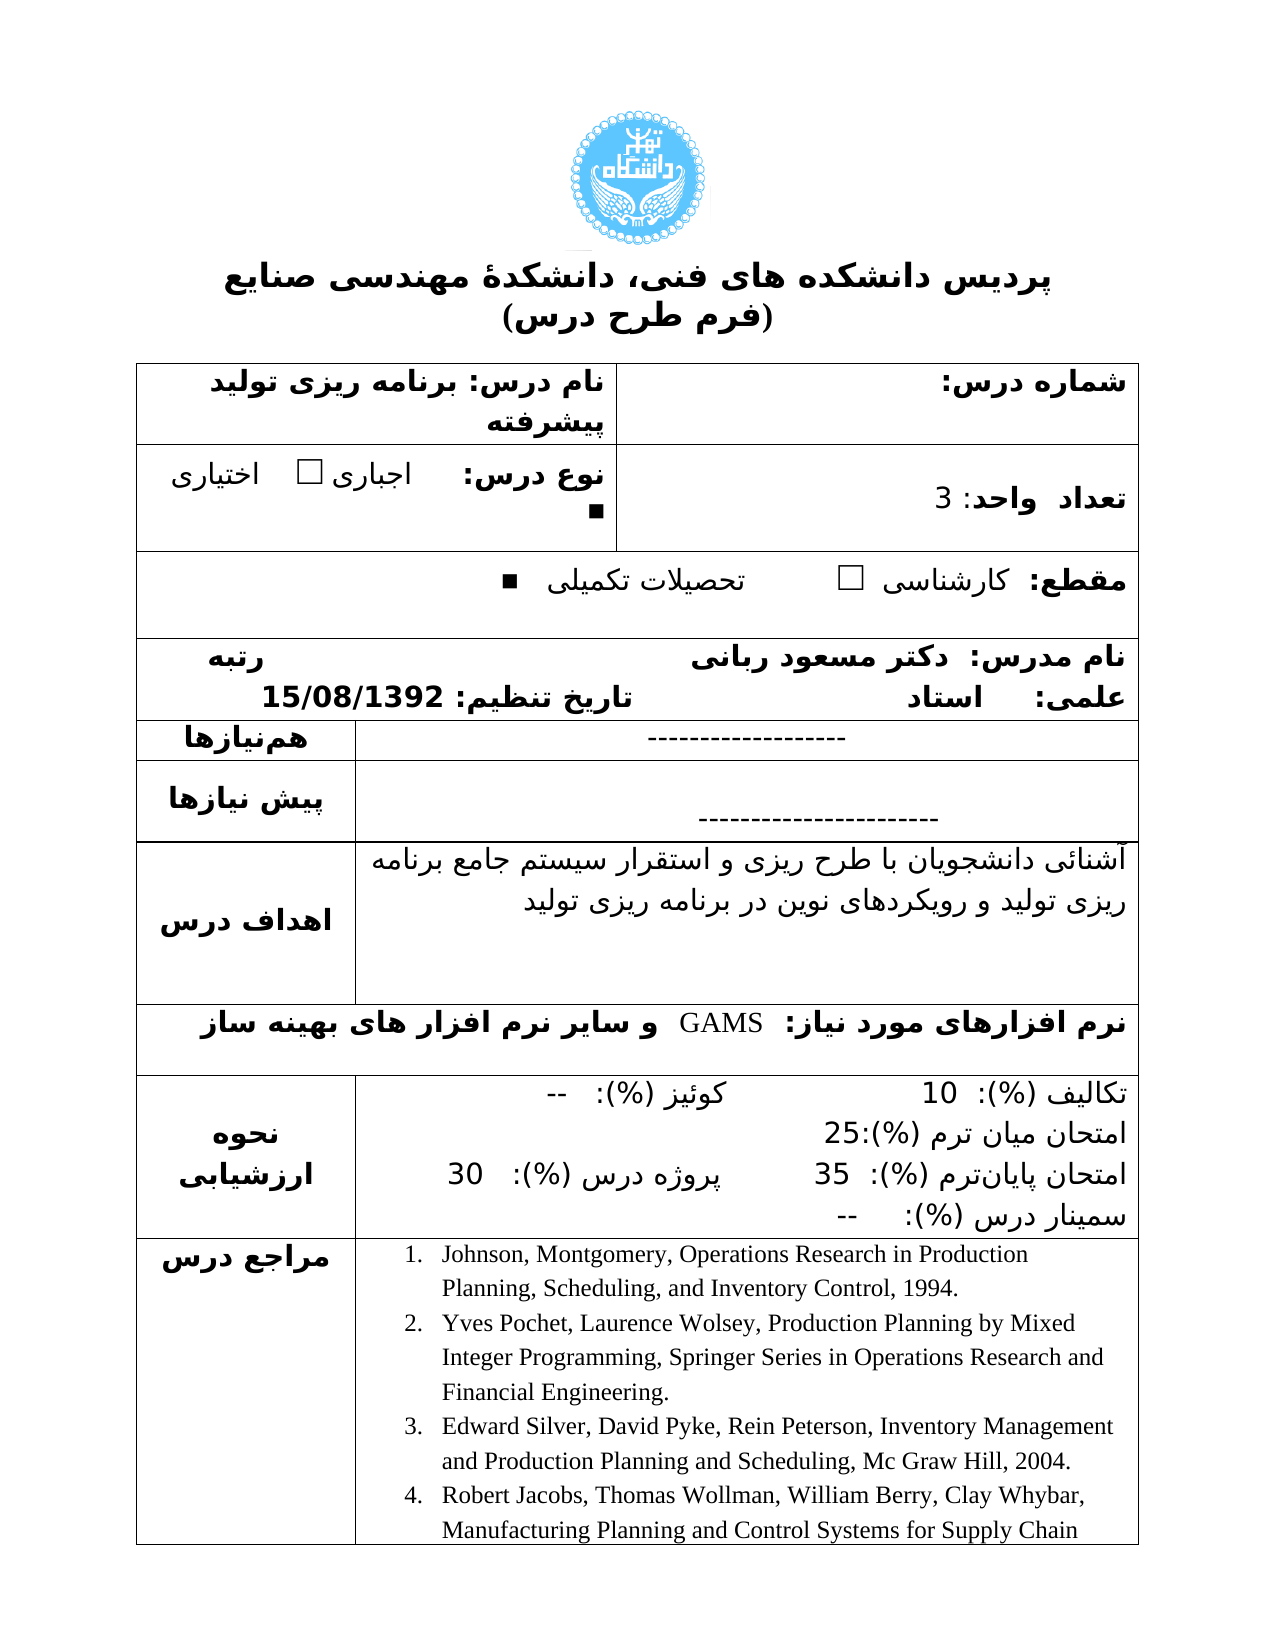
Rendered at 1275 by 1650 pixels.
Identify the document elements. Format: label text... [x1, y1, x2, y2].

table_cell اهداف درس [137, 843, 355, 1004]
table_cell نوع درس: اجباری □ اختیاری ■ [137, 445, 616, 551]
table_cell مقطع: کارشناسی □ تحصیلات تکمیلی ■ [137, 552, 1138, 638]
table_cell تعداد واحد: 3 [617, 445, 1138, 551]
table_cell ------------------- [356, 721, 1138, 760]
table_cell آشنائی دانشجویان با طرح ریزی و استقرار سیستم جامع برنامه ریزی تولید و رویکردهای نوین در برنامه ریزی تولید [356, 843, 1138, 1004]
table_cell هم‌نیازها [137, 721, 355, 760]
table_header شماره درس: [617, 364, 1138, 444]
table_header نام درس: برنامه ریزی تولید پیشرفته [137, 364, 616, 444]
table_cell پیش نیازها [137, 761, 355, 841]
table_cell تکالیف (%): 10 کوئیز (%): -- امتحان میان ترم (%):25 امتحان پایان‌ترم (%): 35 پروژه درس (%): 30 سمینار درس (%): -- [356, 1076, 1138, 1238]
picture [564, 104, 711, 251]
table_cell نام مدرس: دکتر مسعود ربانی رتبه علمی: استاد تاریخ تنظیم: 15/08/1392 [137, 639, 1138, 720]
table_cell نحوه ارزشیابی [137, 1076, 355, 1238]
table_cell ----------------------- [356, 761, 1138, 841]
text پردیس دانشکده های فنی، دانشکدۀ مهندسی صنایع [148, 256, 1127, 295]
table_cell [356, 1239, 1138, 1544]
table_cell نرم افزارهای مورد نیاز: GAMS و سایر نرم افزار های بهینه ساز [137, 1005, 1138, 1075]
text (فرم طرح درس) [148, 295, 1127, 334]
table_cell مراجع درس [137, 1239, 355, 1544]
